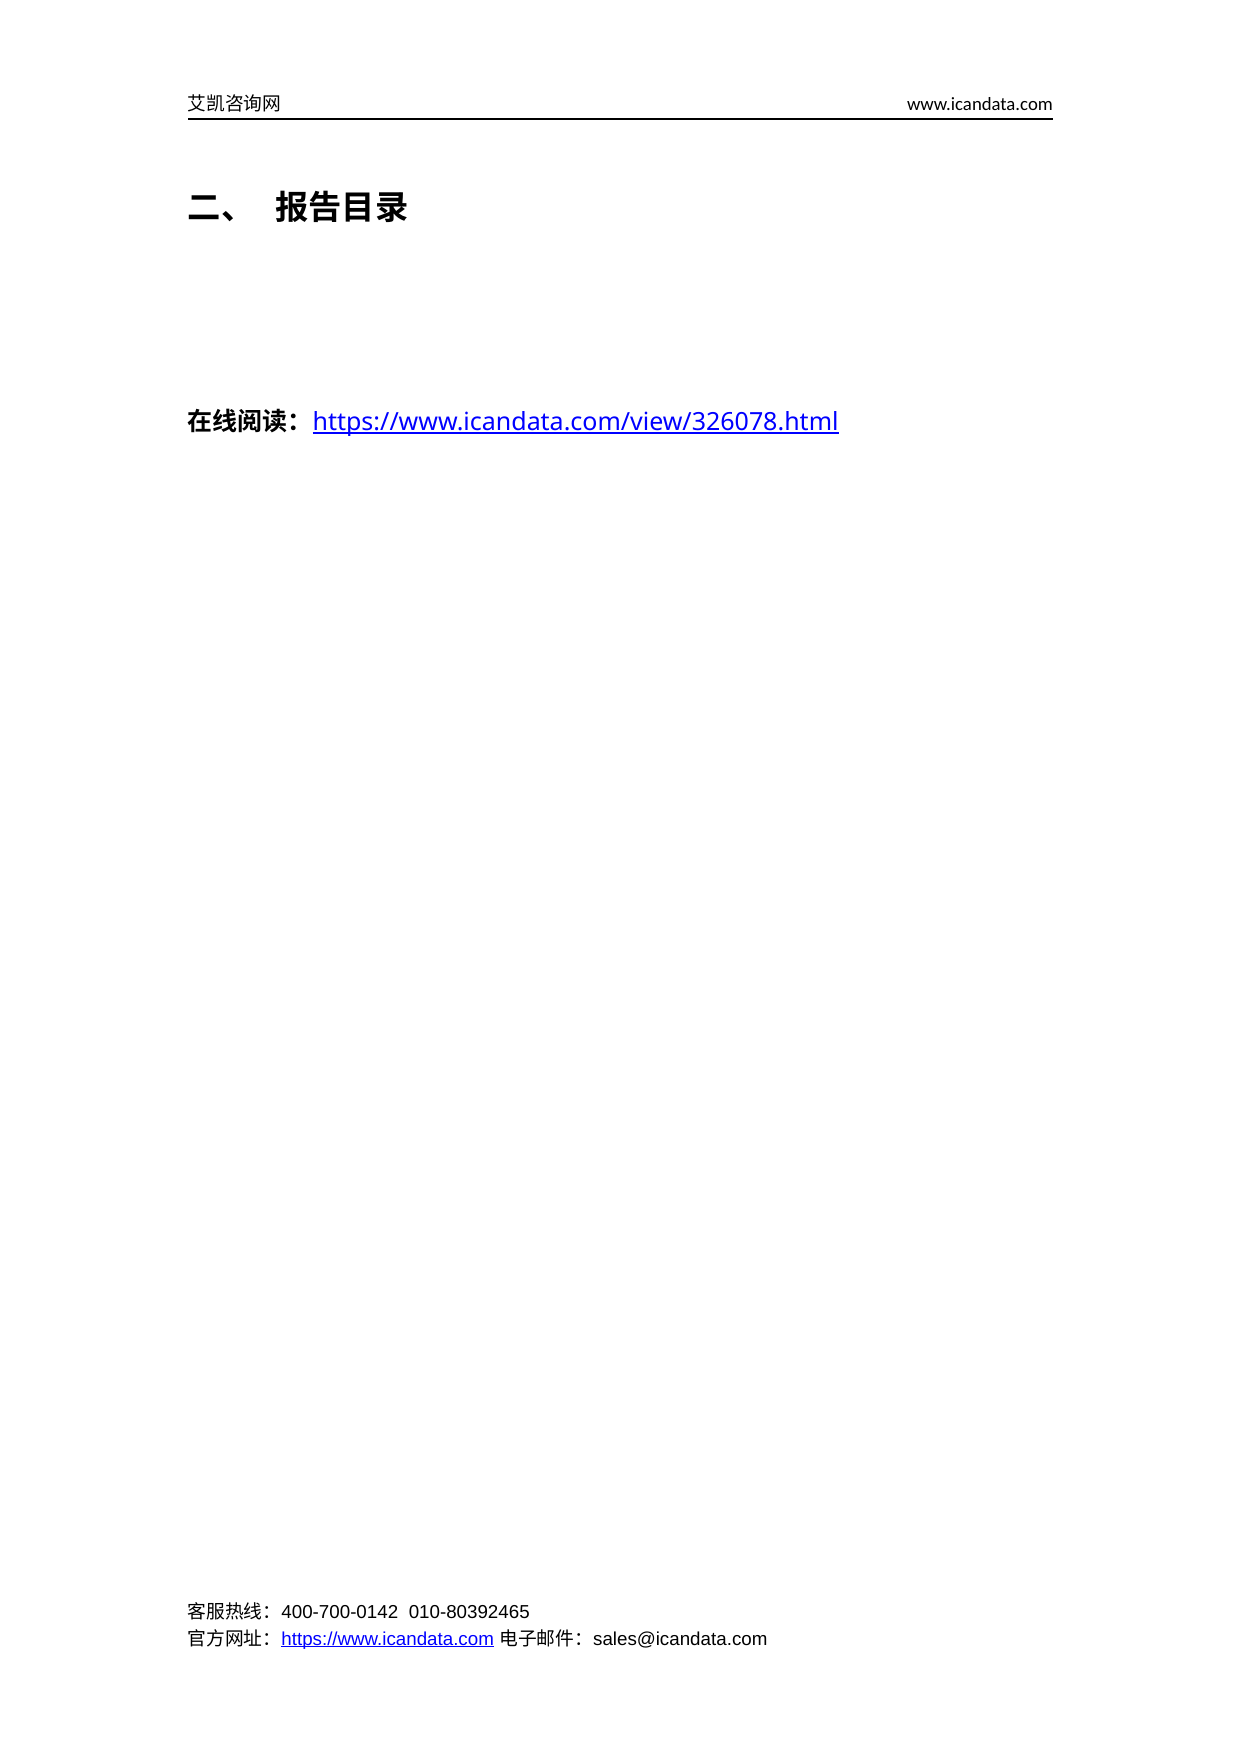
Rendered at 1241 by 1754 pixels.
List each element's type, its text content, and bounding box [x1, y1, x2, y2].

text 在线阅读：https://www.icandata.com/view/326078.html [187, 387, 1053, 452]
subtitle 报告目录 [187, 172, 1053, 237]
